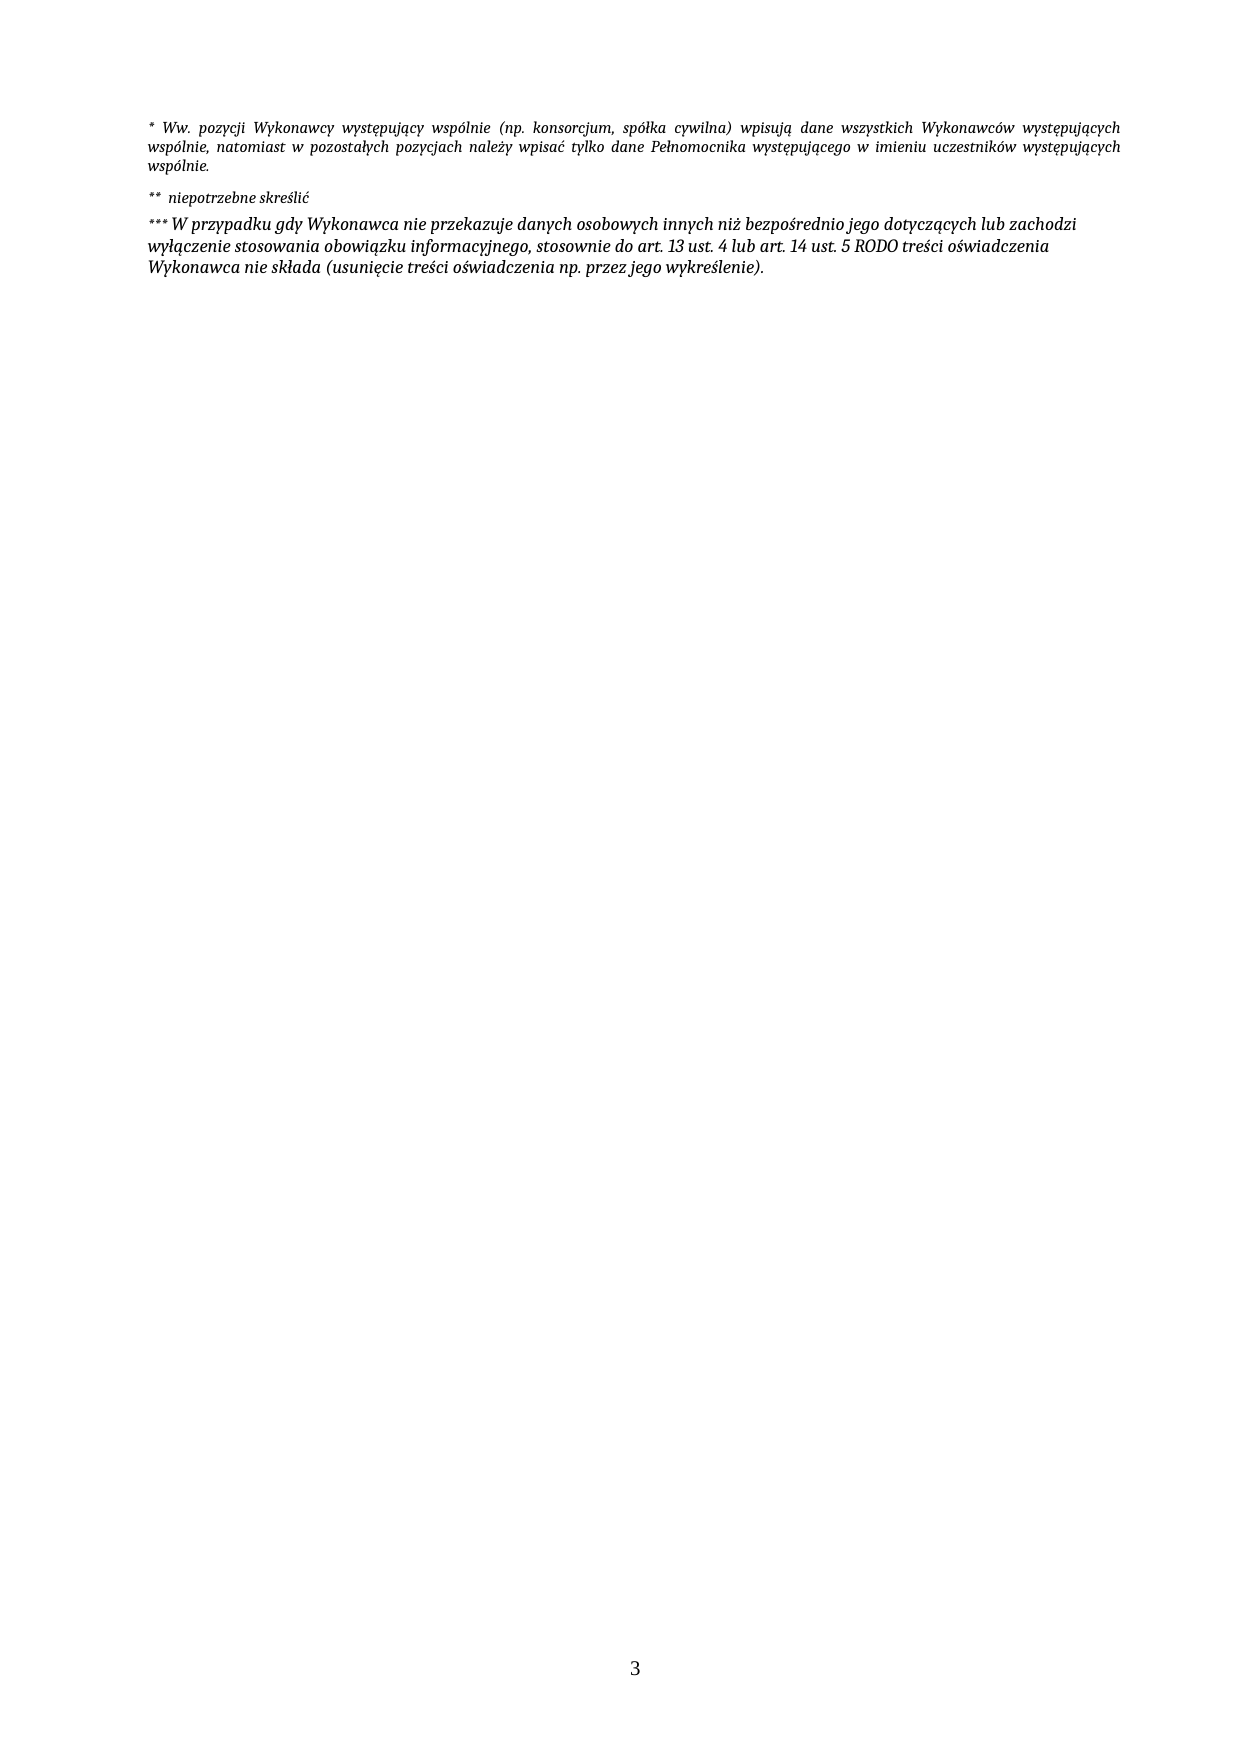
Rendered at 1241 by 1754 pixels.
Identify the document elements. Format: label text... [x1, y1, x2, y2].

text * Ww. pozycji Wykonawcy występujący wspólnie (np. konsorcjum, spółka cywilna) wpisują dane wszystkich Wykonawców występujących wspólnie, natomiast w pozostałych pozycjach należy wpisać tylko dane Pełnomocnika występującego w imieniu uczestników występujących wspólnie. [148, 118, 1122, 176]
text ** niepotrzebne skreślić [148, 188, 1122, 207]
text *** W przypadku gdy Wykonawca nie przekazuje danych osobowych innych niż bezpośrednio jego dotyczących lub zachodzi wyłączenie stosowania obowiązku informacyjnego, stosownie do art. 13 ust. 4 lub art. 14 ust. 5 RODO treści oświadczenia Wykonawca nie składa (usunięcie treści oświadczenia np. przez jego wykreślenie). [148, 213, 1122, 278]
